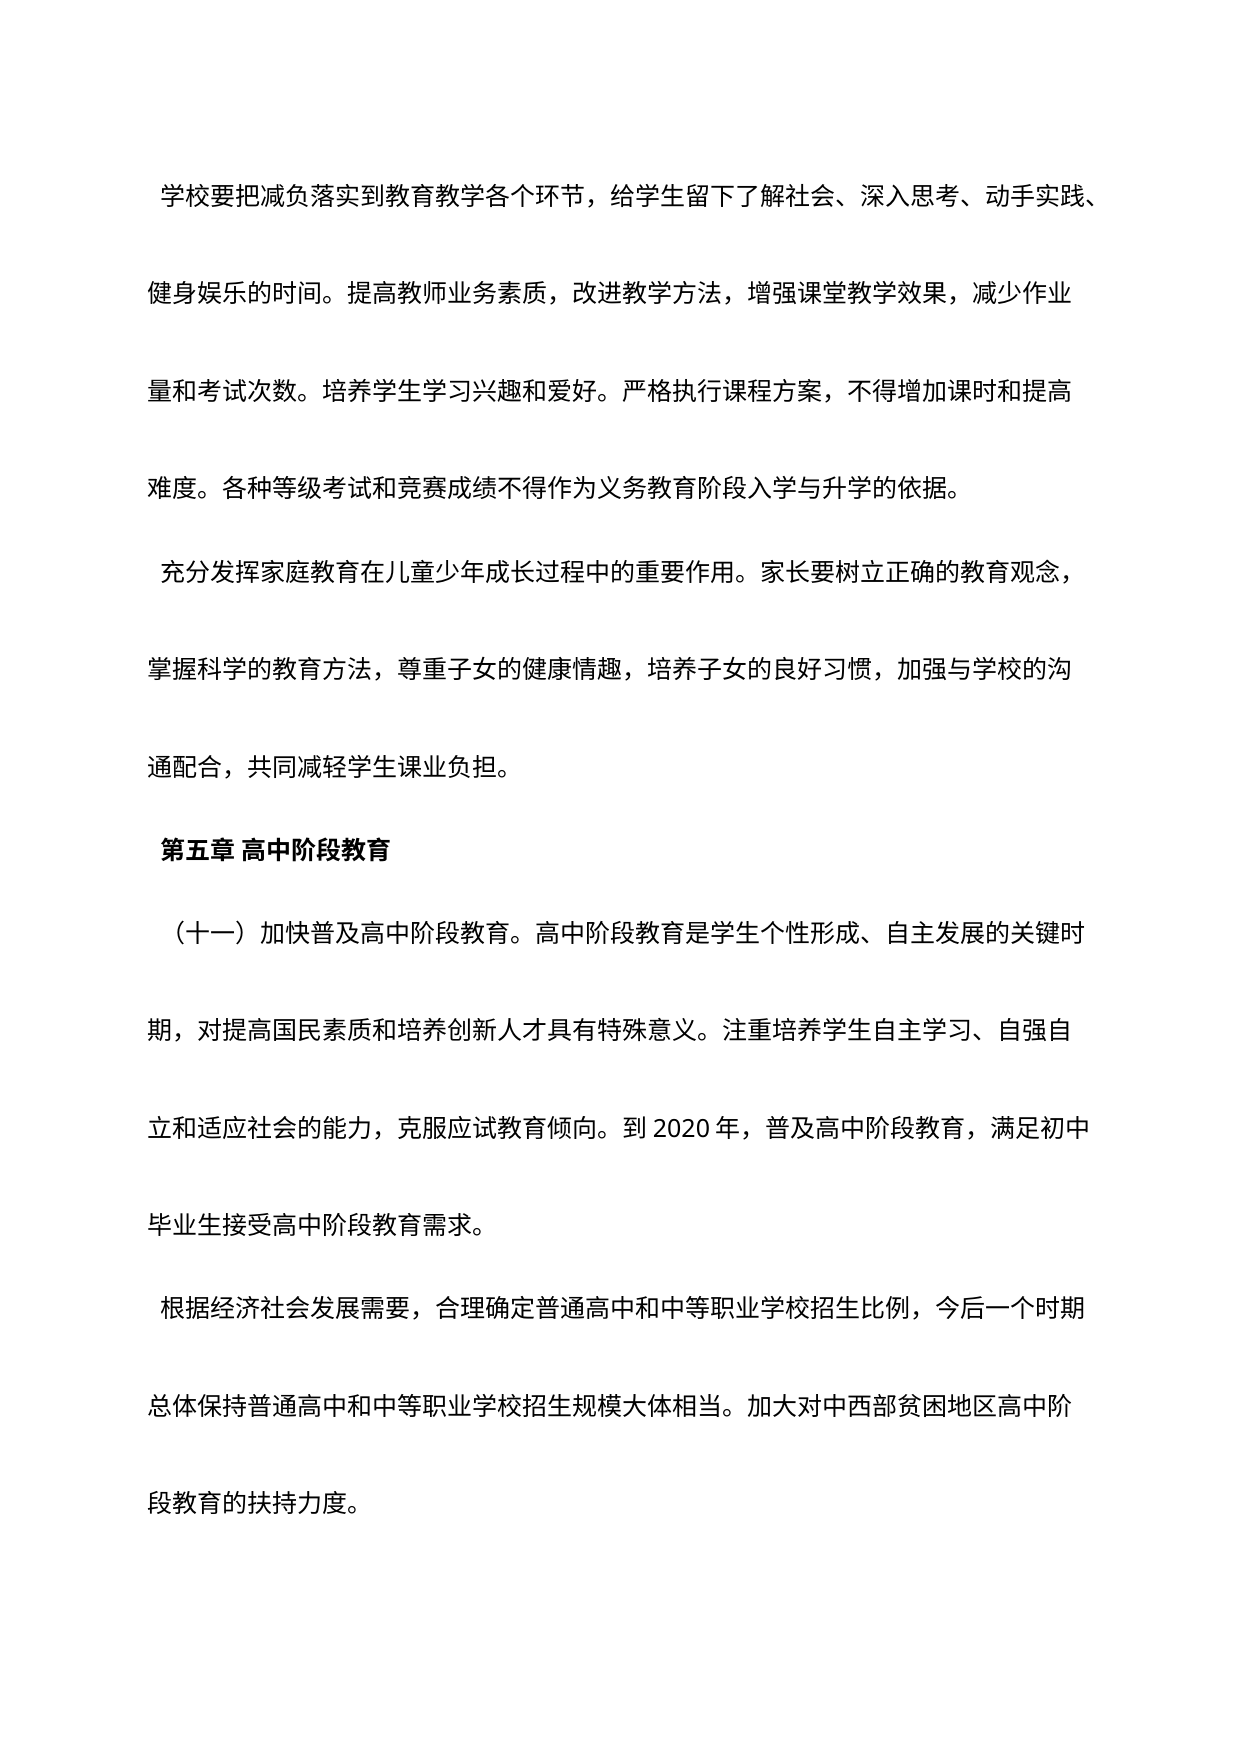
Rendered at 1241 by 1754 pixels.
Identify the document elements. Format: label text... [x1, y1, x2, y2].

text 第五章 高中阶段教育 [148, 816, 1092, 881]
text 学校要把减负落实到教育教学各个环节，给学生留下了解社会、深入思考、动手实践、健身娱乐的时间。提高教师业务素质，改进教学方法，增强课堂教学效果，减少作业量和考试次数。培养学生学习兴趣和爱好。严格执行课程方案，不得增加课时和提高难度。各种等级考试和竞赛成绩不得作为义务教育阶段入学与升学的依据。 [148, 162, 1092, 519]
text （十一）加快普及高中阶段教育。高中阶段教育是学生个性形成、自主发展的关键时期，对提高国民素质和培养创新人才具有特殊意义。注重培养学生自主学习、自强自立和适应社会的能力，克服应试教育倾向。到2020年，普及高中阶段教育，满足初中毕业生接受高中阶段教育需求。 [148, 899, 1092, 1256]
text 根据经济社会发展需要，合理确定普通高中和中等职业学校招生比例，今后一个时期总体保持普通高中和中等职业学校招生规模大体相当。加大对中西部贫困地区高中阶段教育的扶持力度。 [148, 1274, 1092, 1534]
text 充分发挥家庭教育在儿童少年成长过程中的重要作用。家长要树立正确的教育观念，掌握科学的教育方法，尊重子女的健康情趣，培养子女的良好习惯，加强与学校的沟通配合，共同减轻学生课业负担。 [148, 538, 1092, 798]
